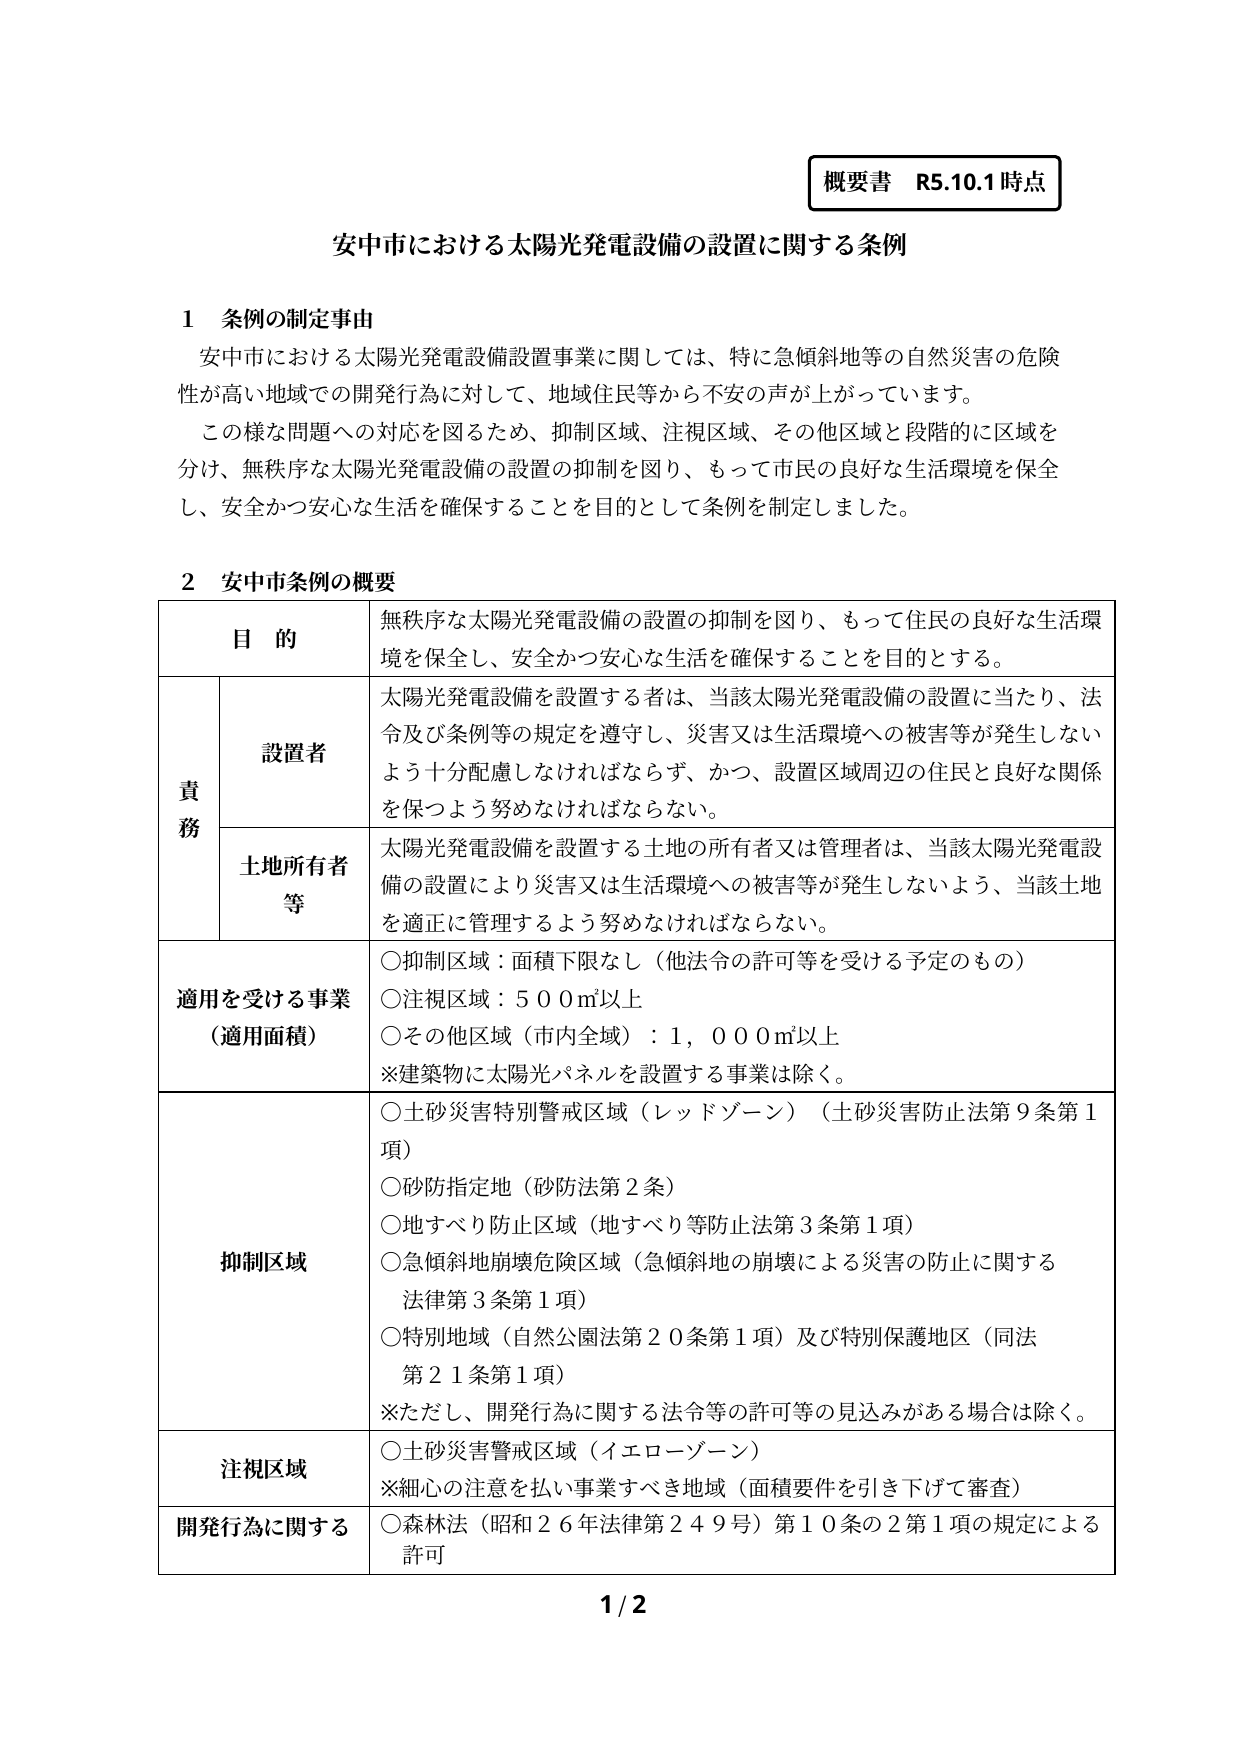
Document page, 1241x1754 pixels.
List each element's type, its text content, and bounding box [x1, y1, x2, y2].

table_cell 抑制区域 [159, 1093, 369, 1430]
table_cell 適用を受ける事業 （適用面積） [159, 941, 369, 1091]
table_cell 太陽光発電設備を設置する者は、当該太陽光発電設備の設置に当たり、法令及び条例等の規定を遵守し、災害又は生活環境への被害等が発生しないよう十分配慮しなければならず、かつ、設置区域周辺の住民と良好な関係を保つよう努めなければならない。 [370, 677, 1114, 827]
table_cell 責 務 [159, 677, 219, 940]
text 安中市における太陽光発電設備設置事業に関しては、特に急傾斜地等の自然災害の危険性が高い地域での開発行為に対して、地域住民等から不安の声が上がっています。 [177, 337, 1063, 412]
text １ 条例の制定事由 [177, 300, 1063, 337]
table_cell 設置者 [220, 677, 369, 827]
text ２ 安中市条例の概要 [177, 562, 1063, 600]
table_header 目 的 [159, 601, 369, 676]
table_cell 〇土砂災害警戒区域（イエローゾーン） ※細心の注意を払い事業すべき地域（面積要件を引き下げて審査） [370, 1431, 1114, 1506]
text 安中市における太陽光発電設備の設置に関する条例 [177, 225, 1063, 262]
table_cell 〇抑制区域：面積下限なし（他法令の許可等を受ける予定のもの） 〇注視区域：５００㎡以上 〇その他区域（市内全域）：１，０００㎡以上 ※建築物に太陽光パネルを設置する事業は除く。 [370, 941, 1114, 1091]
text この様な問題への対応を図るため、抑制区域、注視区域、その他区域と段階的に区域を分け、無秩序な太陽光発電設備の設置の抑制を図り、もって市民の良好な生活環境を保全し、安全かつ安心な生活を確保することを目的として条例を制定しました。 [177, 412, 1063, 525]
table_cell 土地所有者等 [220, 828, 369, 940]
table_cell 開発行為に関する 法令等 [159, 1507, 369, 1574]
table_header 無秩序な太陽光発電設備の設置の抑制を図り、もって住民の良好な生活環境を保全し、安全かつ安心な生活を確保することを目的とする。 [370, 601, 1114, 676]
table_cell 〇土砂災害特別警戒区域（レッドゾーン）（土砂災害防止法第９条第１項） 〇砂防指定地（砂防法第２条） 〇地すべり防止区域（地すべり等防止法第３条第１項） 〇急傾斜地崩壊危険区域（急傾斜地の崩壊による災害の防止に関する 法律第３条第１項） 〇特別地域（自然公園法第２０条第１項）及び特別保護地区（同法 第２１条第１項） ※ただし、開発行為に関する法令等の許可等の見込みがある場合は除く。 [370, 1093, 1114, 1430]
table_cell 注視区域 [159, 1431, 369, 1506]
table_cell 太陽光発電設備を設置する土地の所有者又は管理者は、当該太陽光発電設備の設置により災害又は生活環境への被害等が発生しないよう、当該土地を適正に管理するよう努めなければならない。 [370, 828, 1114, 940]
